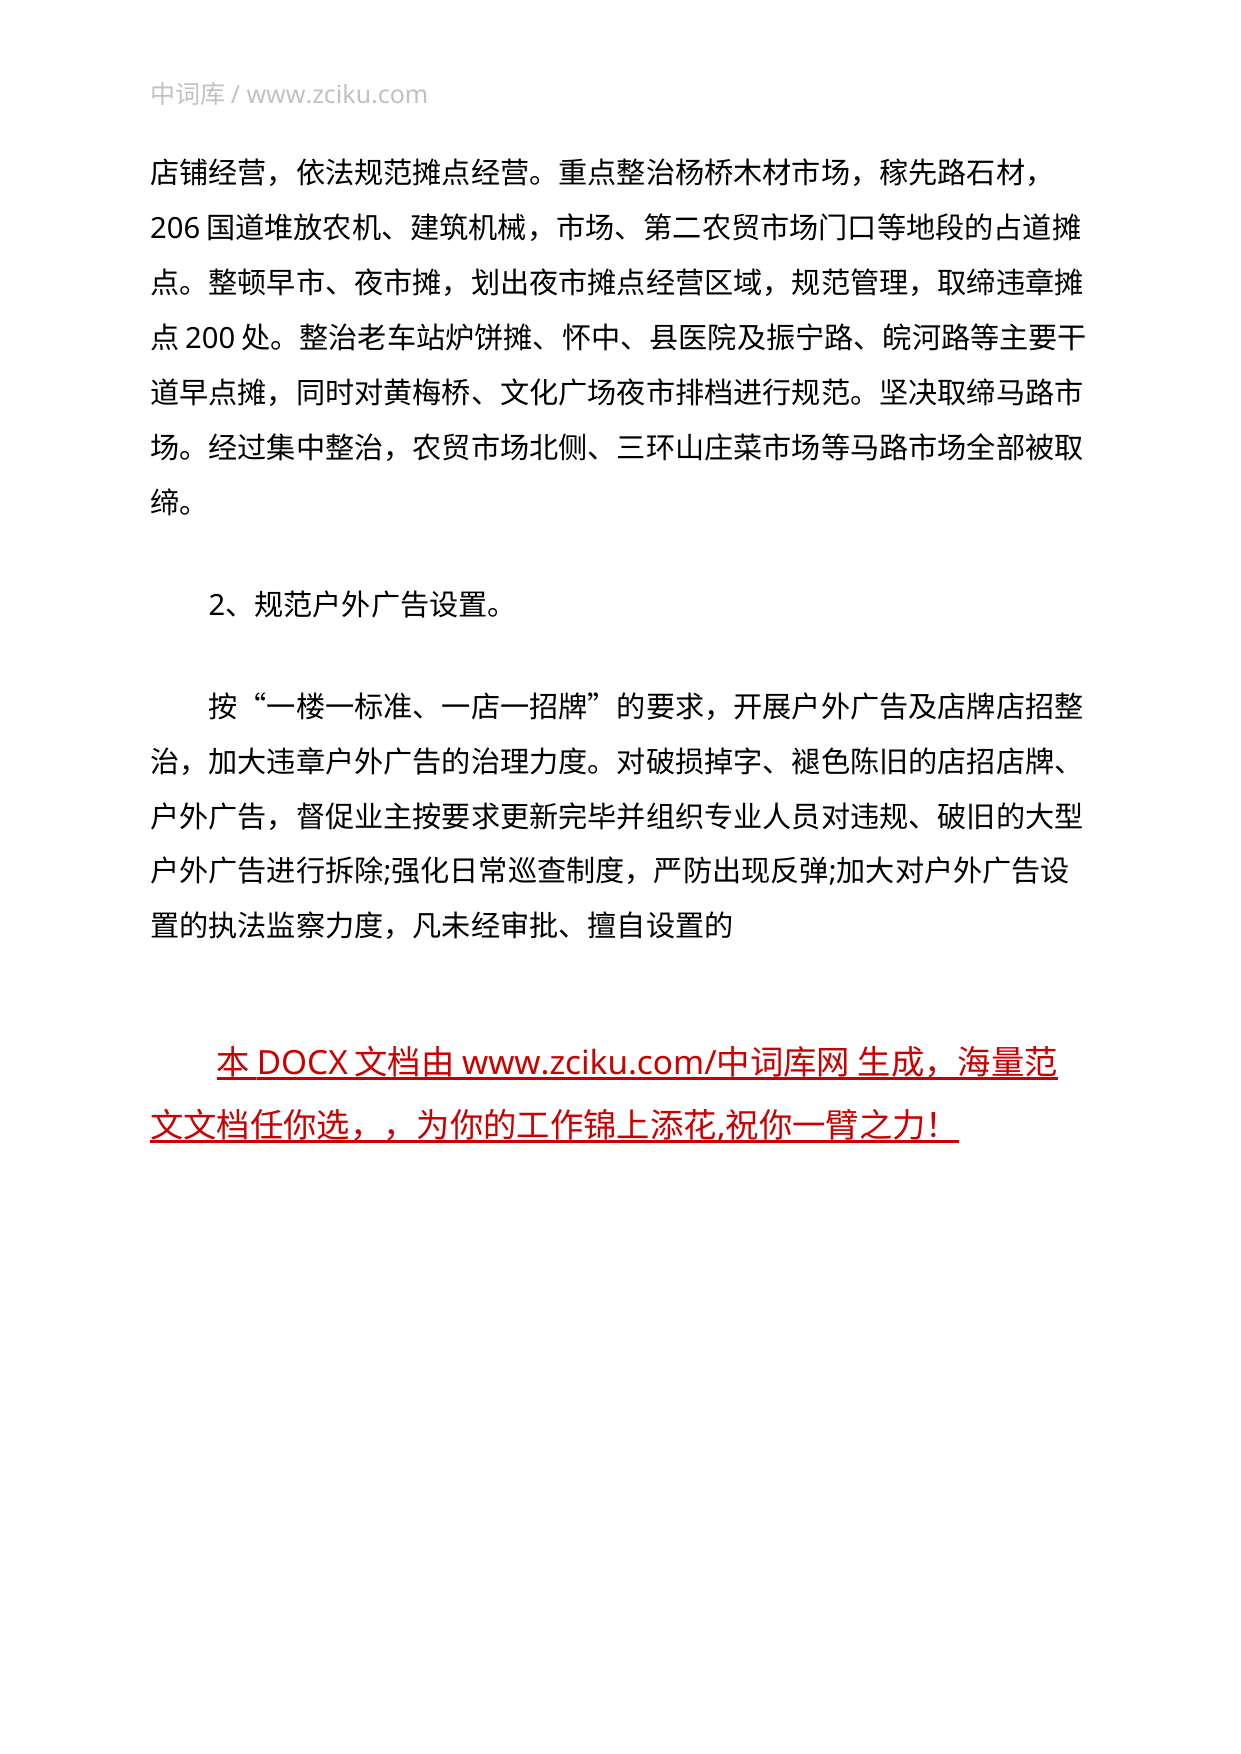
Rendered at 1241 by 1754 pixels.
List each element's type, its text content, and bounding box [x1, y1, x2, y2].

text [150, 150, 1090, 522]
text 本DOCX文档由 www.zciku.com/中词库网 生成，海量范文文档任你选，，为你的工作锦上添花,祝你一臂之力！ [150, 1036, 1090, 1147]
text 2、规范户外广告设置。 [150, 581, 1090, 624]
text 按“一楼一标准、一店一招牌”的要求，开展户外广告及店牌店招整治，加大违章户外广告的治理力度。对破损掉字、褪色陈旧的店招店牌、户外广告，督促业主按要求更新完毕并组织专业人员对违规、破旧的大型户外广告进行拆除;强化日常巡查制度，严防出现反弹;加大对户外广告设置的执法监察力度，凡未经审批、擅自设置的 [150, 683, 1090, 945]
